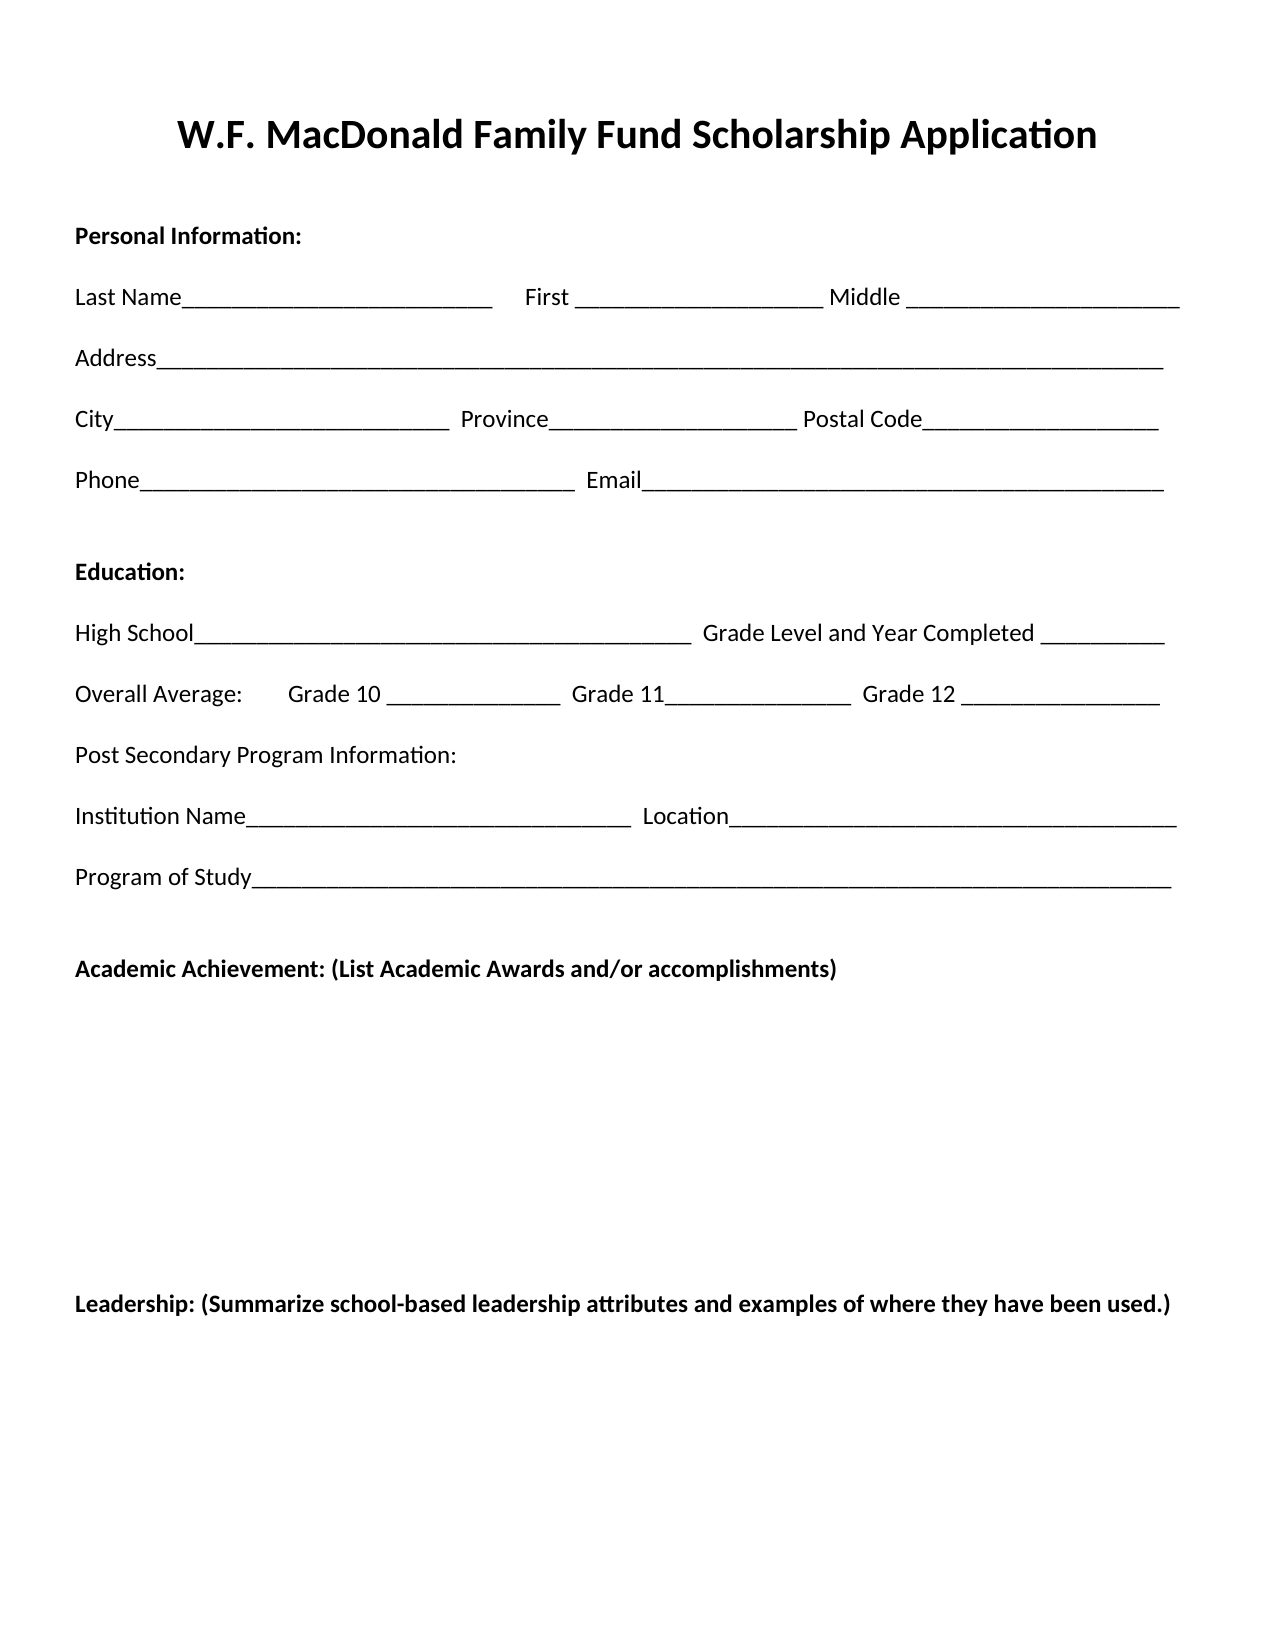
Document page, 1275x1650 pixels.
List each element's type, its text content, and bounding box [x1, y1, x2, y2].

text Overall Average: Grade 10 ______________ Grade 11_______________ Grade 12 ________________ [75, 678, 1200, 709]
text Academic Achievement: (List Academic Awards and/or accomplishments) [75, 953, 1200, 983]
text Education: [75, 556, 1200, 587]
text High School________________________________________ Grade Level and Year Completed __________ [75, 617, 1200, 648]
text Address_________________________________________________________________________________ [75, 342, 1200, 373]
text Institution Name_______________________________ Location____________________________________ [75, 800, 1200, 831]
text Program of Study__________________________________________________________________________ [75, 861, 1200, 892]
text City___________________________ Province____________________ Postal Code___________________ [75, 403, 1200, 434]
text Post Secondary Program Information: [75, 739, 1200, 770]
text Phone___________________________________ Email__________________________________________ [75, 464, 1200, 495]
text Personal Information: [75, 220, 1200, 251]
text Leadership: (Summarize school-based leadership attributes and examples of where they have been used.) [75, 1289, 1200, 1319]
text Last Name_________________________ First ____________________ Middle ______________________ [75, 281, 1200, 312]
text W.F. MacDonald Family Fund Scholarship Application [75, 108, 1200, 159]
